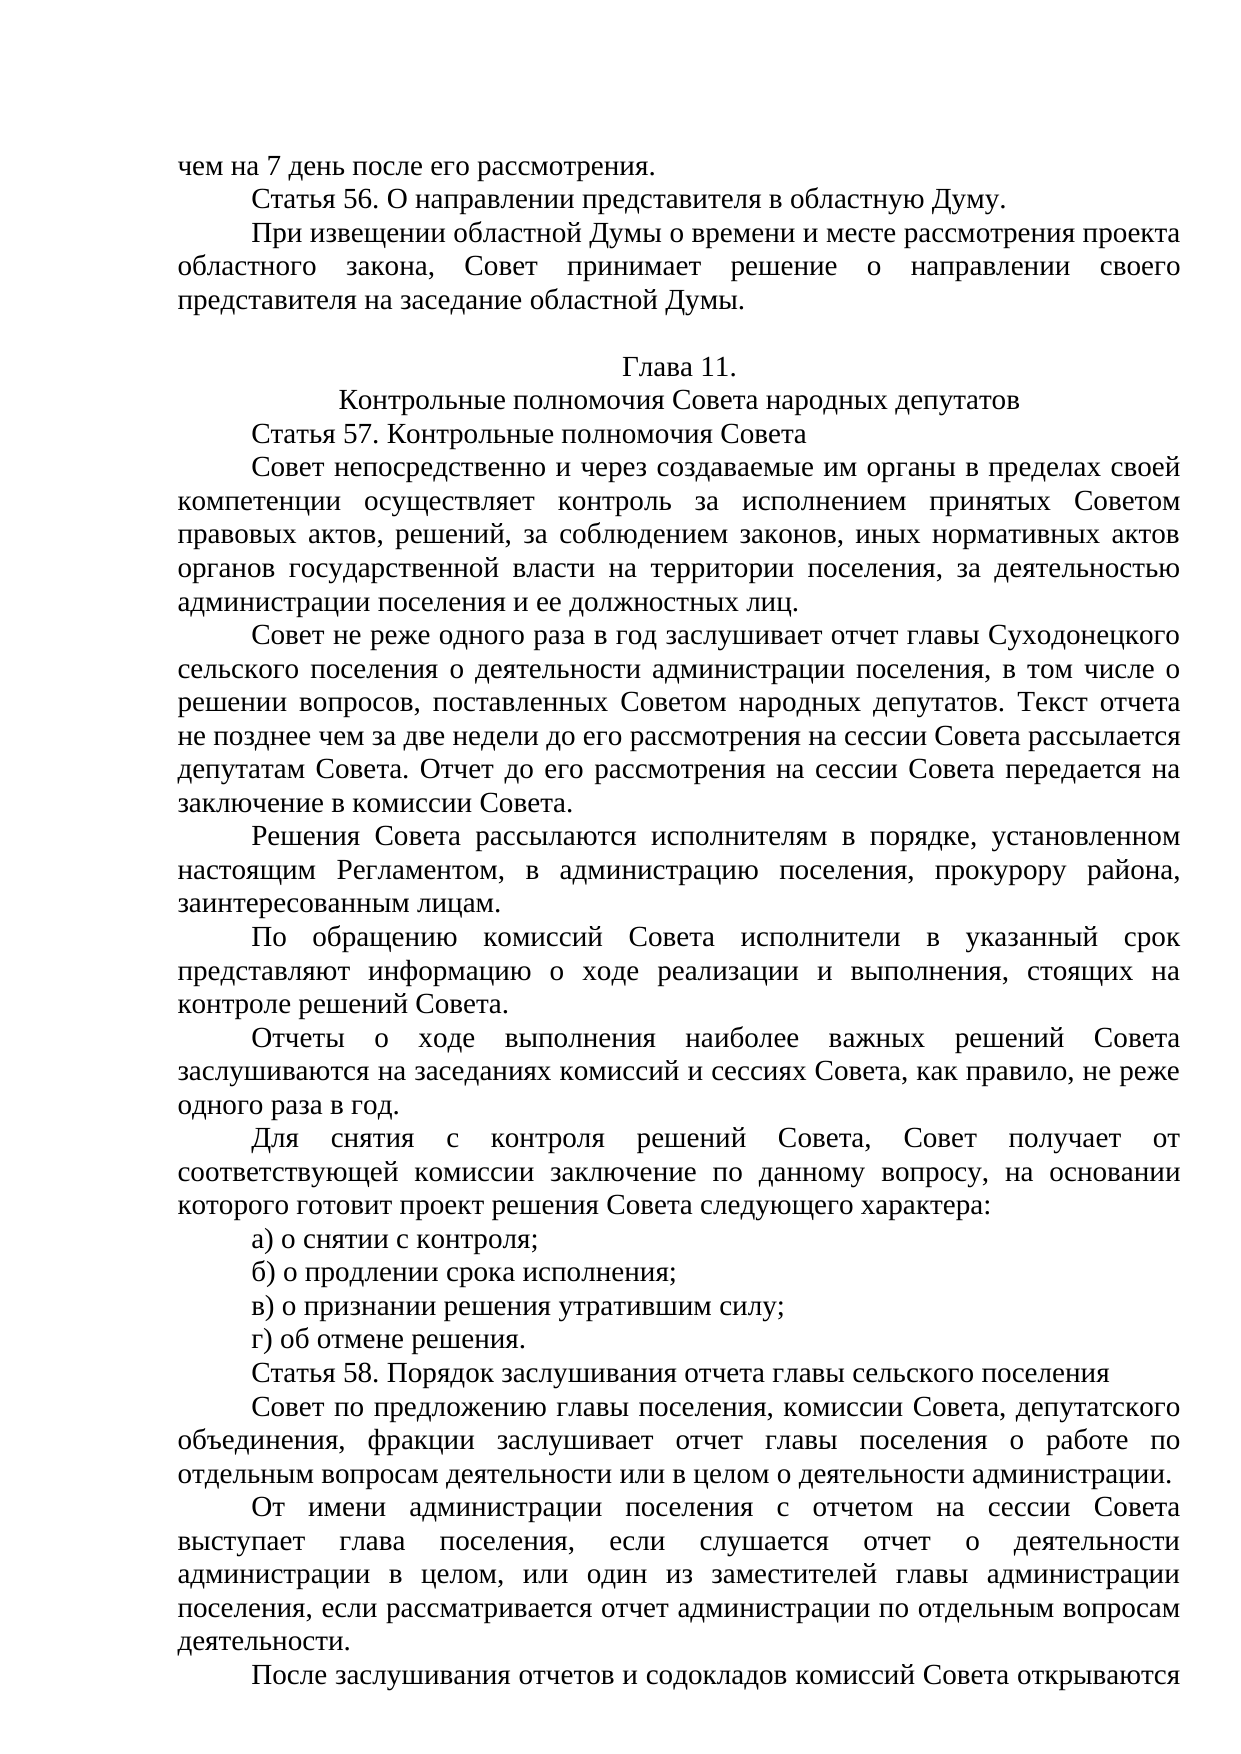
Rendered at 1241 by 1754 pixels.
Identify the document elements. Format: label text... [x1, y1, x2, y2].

text Глава 11. [177, 349, 1181, 382]
text б) о продлении срока исполнения; [177, 1254, 1181, 1288]
text Совет по предложению главы поселения, комиссии Совета, депутатского объединения, фракции заслушивает отчет главы поселения о работе по отдельным вопросам деятельности или в целом о деятельности администрации. [177, 1389, 1181, 1489]
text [177, 1657, 1181, 1691]
text При извещении областной Думы о времени и месте рассмотрения проекта областного закона, Совет принимает решение о направлении своего представителя на заседание областной Думы. [177, 215, 1181, 315]
text Контрольные полномочия Совета народных депутатов [177, 382, 1181, 416]
text Совет не реже одного раза в год заслушивает отчет главы Суходонецкого сельского поселения о деятельности администрации поселения, в том числе о решении вопросов, поставленных Советом народных депутатов. Текст отчета не позднее чем за две недели до его рассмотрения на сессии Совета рассылается депутатам Совета. Отчет до его рассмотрения на сессии Совета передается на заключение в комиссии Совета. [177, 617, 1181, 818]
text По обращению комиссий Совета исполнители в указанный срок представляют информацию о ходе реализации и выполнения, стоящих на контроле решений Совета. [177, 919, 1181, 1020]
text в) о признании решения утратившим силу; [177, 1288, 1181, 1322]
text Совет непосредственно и через создаваемые им органы в пределах своей компетенции осуществляет контроль за исполнением принятых Советом правовых актов, решений, за соблюдением законов, иных нормативных актов органов государственной власти на территории поселения, за деятельностью администрации поселения и ее должностных лиц. [177, 449, 1181, 617]
text Статья 58. Порядок заслушивания отчета главы сельского поселения [177, 1355, 1181, 1389]
text Отчеты о ходе выполнения наиболее важных решений Совета заслушиваются на заседаниях комиссий и сессиях Совета, как правило, не реже одного раза в год. [177, 1020, 1181, 1120]
text Статья 57. Контрольные полномочия Совета [177, 416, 1181, 449]
text Статья 56. О направлении представителя в областную Думу. [177, 181, 1181, 215]
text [177, 148, 1181, 181]
text г) об отмене решения. [177, 1322, 1181, 1355]
text От имени администрации поселения с отчетом на сессии Совета выступает глава поселения, если слушается отчет о деятельности администрации в целом, или один из заместителей главы администрации поселения, если рассматривается отчет администрации по отдельным вопросам деятельности. [177, 1489, 1181, 1657]
text а) о снятии с контроля; [177, 1221, 1181, 1254]
text Решения Совета рассылаются исполнителям в порядке, установленном настоящим Регламентом, в администрацию поселения, прокурору района, заинтересованным лицам. [177, 818, 1181, 919]
text Для снятия с контроля решений Совета, Совет получает от соответствующей комиссии заключение по данному вопросу, на основании которого готовит проект решения Совета следующего характера: [177, 1120, 1181, 1221]
